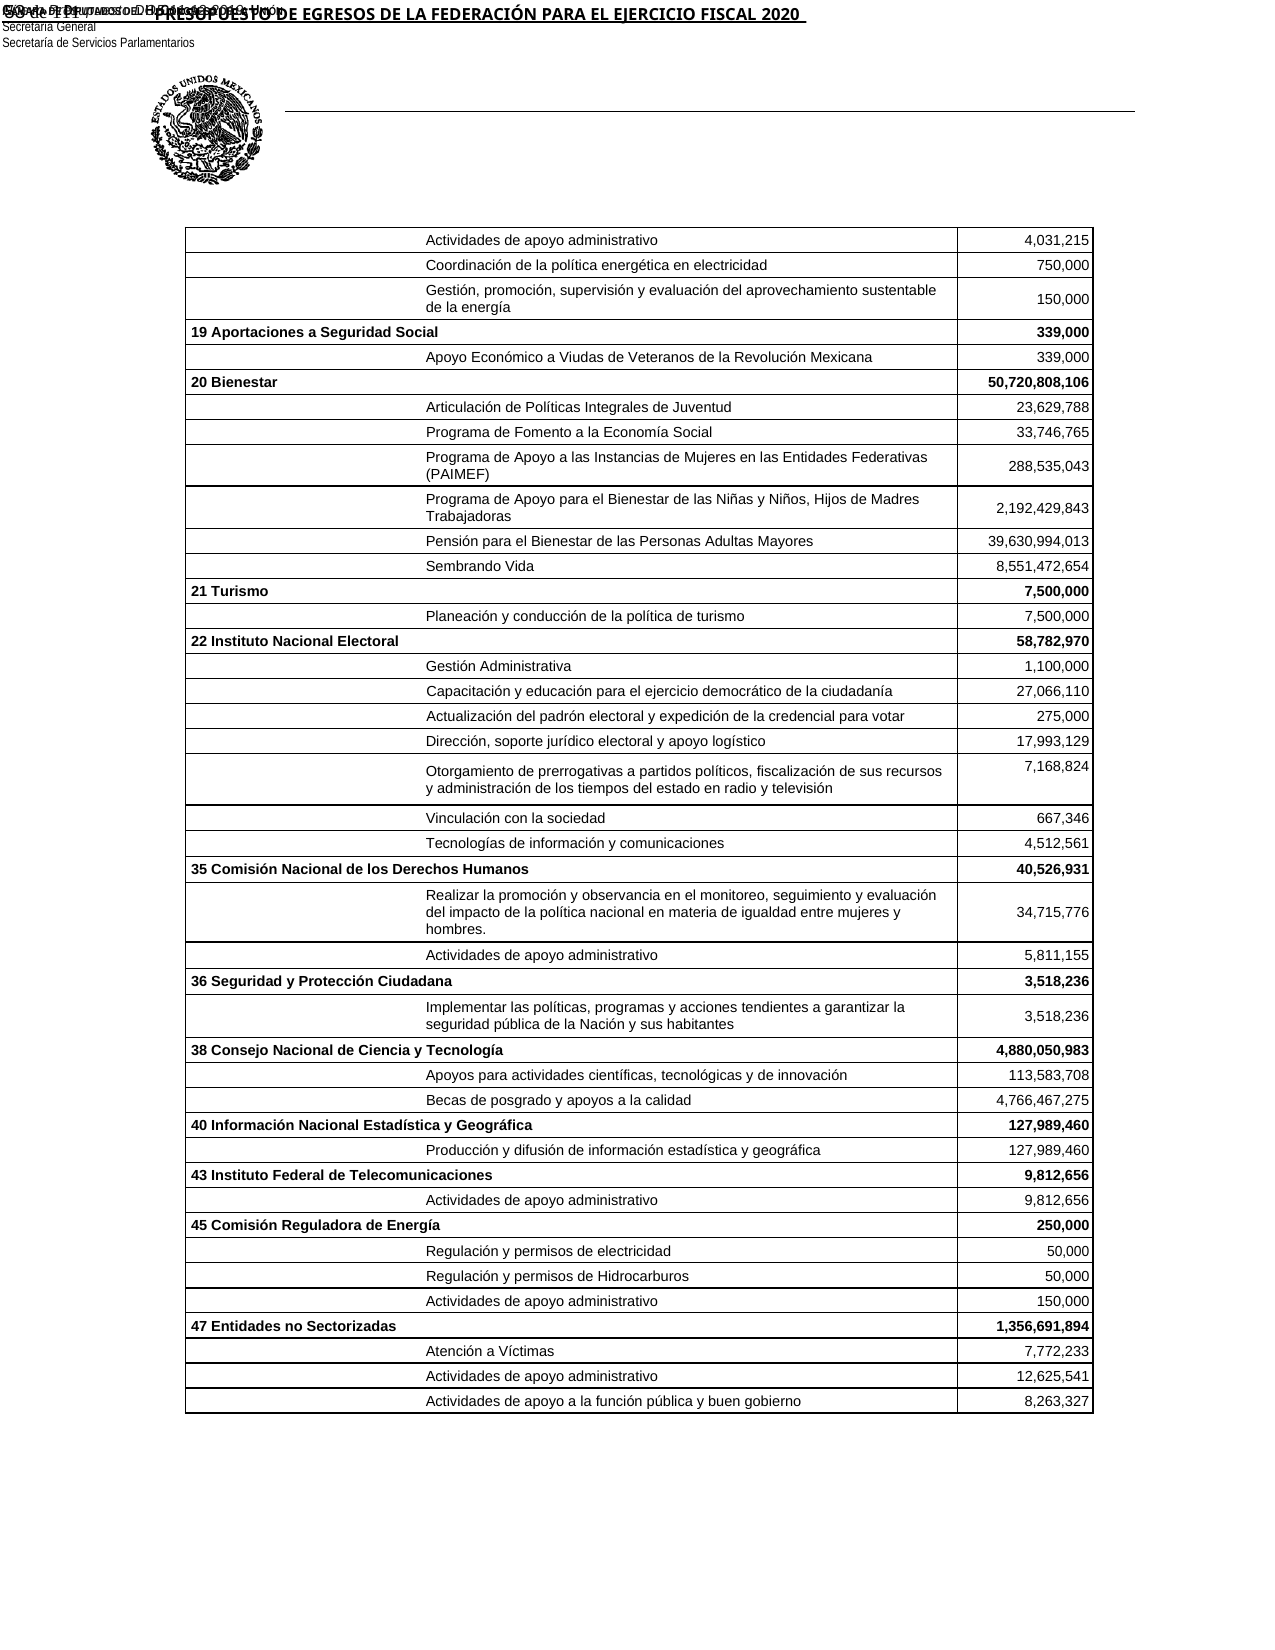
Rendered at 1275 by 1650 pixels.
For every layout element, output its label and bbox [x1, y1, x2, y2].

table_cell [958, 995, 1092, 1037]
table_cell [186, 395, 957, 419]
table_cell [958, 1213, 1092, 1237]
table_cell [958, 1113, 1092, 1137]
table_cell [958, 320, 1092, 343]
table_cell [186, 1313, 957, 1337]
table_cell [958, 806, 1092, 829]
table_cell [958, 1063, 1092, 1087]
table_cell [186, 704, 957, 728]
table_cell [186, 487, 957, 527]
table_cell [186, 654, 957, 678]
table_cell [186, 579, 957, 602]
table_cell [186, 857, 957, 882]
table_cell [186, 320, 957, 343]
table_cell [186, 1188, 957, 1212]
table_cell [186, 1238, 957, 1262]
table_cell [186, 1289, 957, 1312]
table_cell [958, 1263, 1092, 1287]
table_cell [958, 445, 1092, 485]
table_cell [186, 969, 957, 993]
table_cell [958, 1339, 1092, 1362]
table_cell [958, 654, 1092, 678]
picture [150, 75, 263, 185]
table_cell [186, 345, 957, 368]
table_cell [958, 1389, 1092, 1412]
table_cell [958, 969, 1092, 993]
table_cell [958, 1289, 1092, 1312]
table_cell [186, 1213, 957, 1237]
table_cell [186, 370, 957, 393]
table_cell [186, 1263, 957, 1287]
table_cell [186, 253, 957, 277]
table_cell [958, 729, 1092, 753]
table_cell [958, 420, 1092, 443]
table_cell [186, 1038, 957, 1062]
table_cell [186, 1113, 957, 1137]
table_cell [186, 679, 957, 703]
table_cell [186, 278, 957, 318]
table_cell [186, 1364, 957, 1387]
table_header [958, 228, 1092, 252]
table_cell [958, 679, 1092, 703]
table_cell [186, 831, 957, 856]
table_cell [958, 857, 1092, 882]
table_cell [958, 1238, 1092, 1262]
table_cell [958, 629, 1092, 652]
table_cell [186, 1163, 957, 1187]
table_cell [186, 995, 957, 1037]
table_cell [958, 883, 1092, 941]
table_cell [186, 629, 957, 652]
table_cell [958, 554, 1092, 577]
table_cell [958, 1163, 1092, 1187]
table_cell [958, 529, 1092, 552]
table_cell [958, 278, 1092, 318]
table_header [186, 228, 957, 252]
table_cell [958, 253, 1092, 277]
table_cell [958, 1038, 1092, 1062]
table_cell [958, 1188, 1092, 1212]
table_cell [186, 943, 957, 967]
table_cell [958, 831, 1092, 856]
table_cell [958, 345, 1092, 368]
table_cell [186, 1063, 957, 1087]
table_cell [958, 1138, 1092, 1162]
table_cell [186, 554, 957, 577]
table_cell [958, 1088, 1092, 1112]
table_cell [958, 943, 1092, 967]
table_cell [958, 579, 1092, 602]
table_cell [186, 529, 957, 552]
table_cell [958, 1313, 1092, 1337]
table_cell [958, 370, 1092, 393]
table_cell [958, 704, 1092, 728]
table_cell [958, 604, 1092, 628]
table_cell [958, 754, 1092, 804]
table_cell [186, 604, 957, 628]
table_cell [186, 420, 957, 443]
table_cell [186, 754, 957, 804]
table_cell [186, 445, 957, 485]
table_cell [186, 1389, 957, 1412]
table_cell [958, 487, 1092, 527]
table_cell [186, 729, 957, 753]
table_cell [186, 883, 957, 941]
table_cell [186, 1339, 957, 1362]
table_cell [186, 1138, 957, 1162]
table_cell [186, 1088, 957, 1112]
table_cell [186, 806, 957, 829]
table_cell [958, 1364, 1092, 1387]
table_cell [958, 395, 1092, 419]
